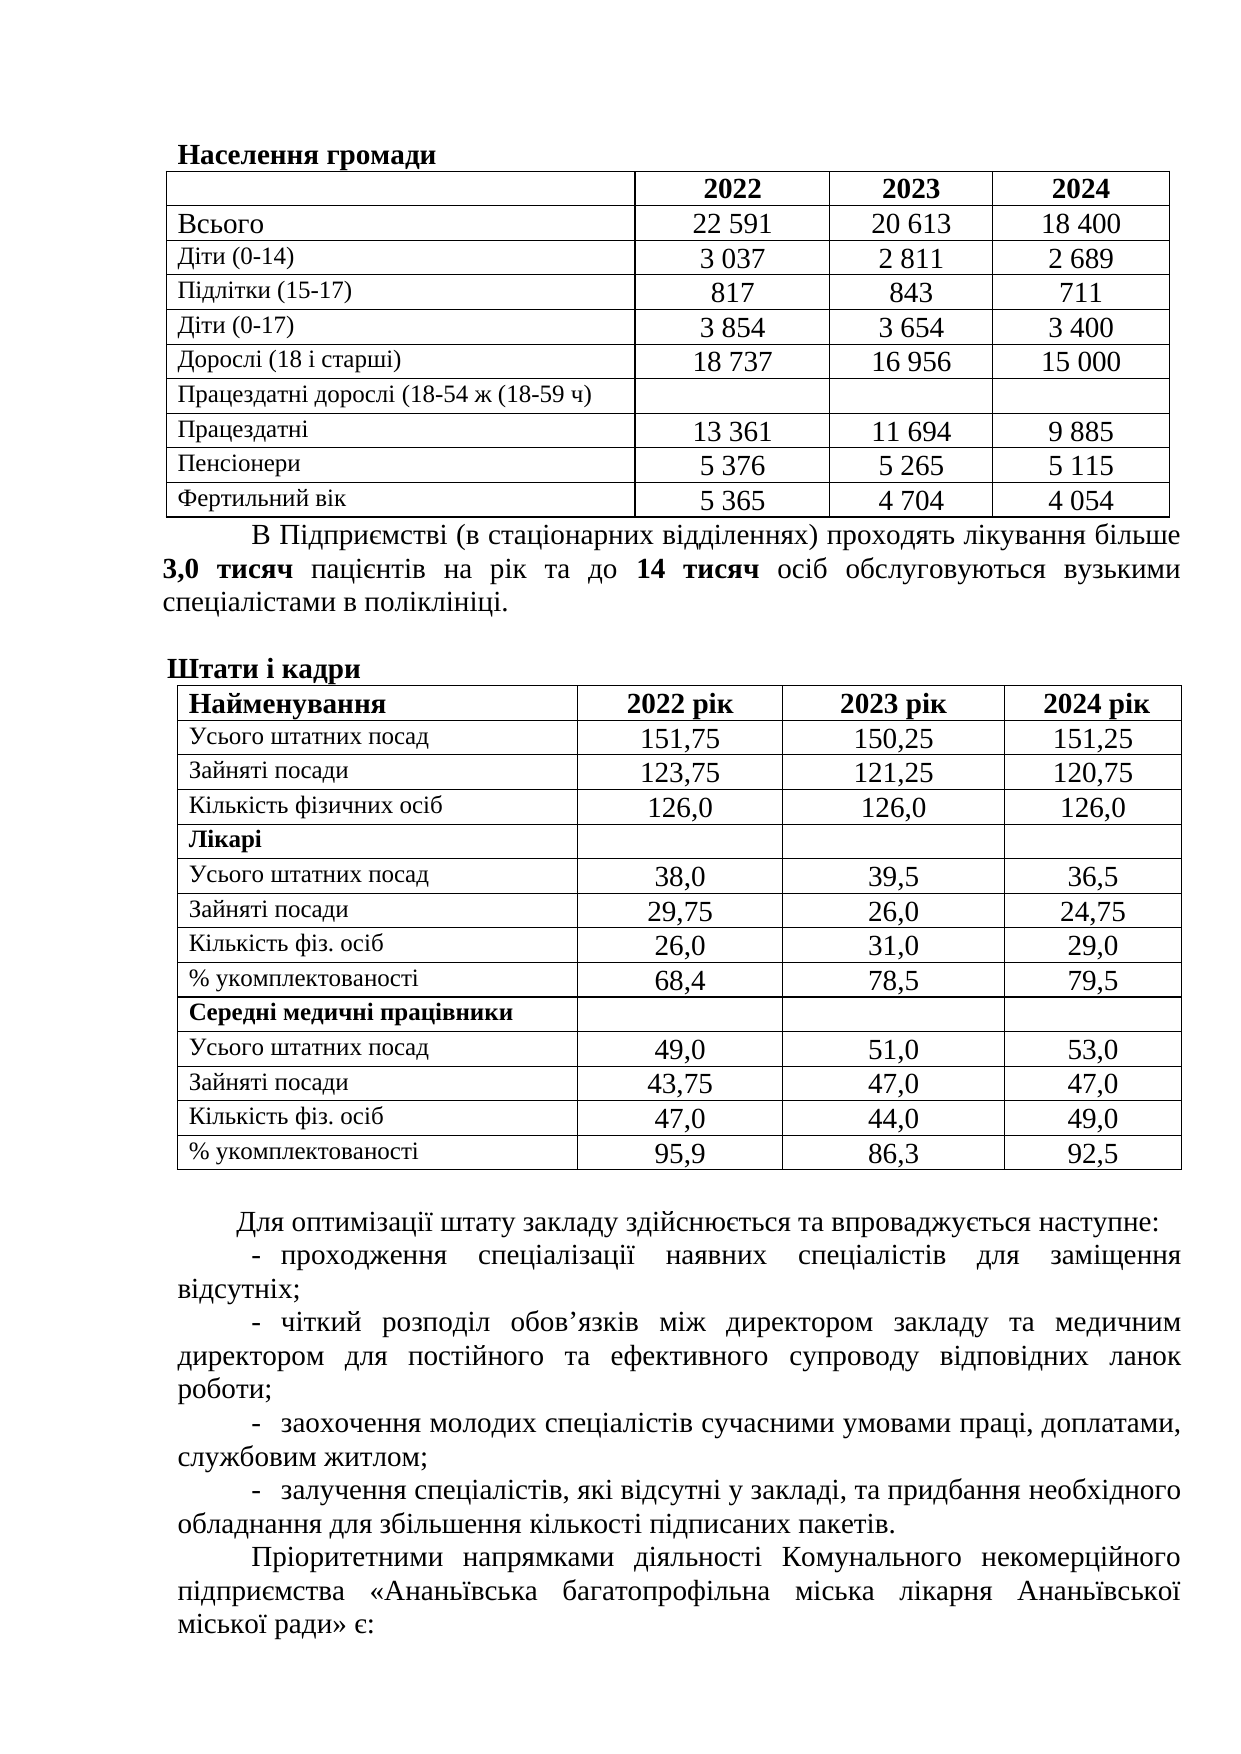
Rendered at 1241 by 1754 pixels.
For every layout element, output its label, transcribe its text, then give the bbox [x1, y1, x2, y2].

table_cell 38,0 [578, 859, 782, 893]
table_cell 43,75 [578, 1067, 782, 1100]
table_cell Працездатні дорослі (18-54 ж (18-59 ч) [167, 379, 634, 413]
table_cell 26,0 [578, 928, 782, 962]
table_cell 31,0 [783, 928, 1004, 962]
table_cell 843 [830, 275, 992, 309]
table_cell 120,75 [1005, 755, 1181, 789]
table_cell 36,5 [1005, 859, 1181, 893]
table_cell 121,25 [783, 755, 1004, 789]
table_cell [993, 379, 1169, 413]
table_cell Підлітки (15-17) [167, 275, 634, 309]
table_cell 68,4 [578, 963, 782, 996]
table_cell Працездатні [167, 414, 634, 447]
table_cell % укомплектованості [178, 963, 577, 996]
table_cell Середні медичні працівники [178, 998, 577, 1031]
table_cell [578, 825, 782, 858]
list заохочення молодих спеціалістів сучасними умовами праці, доплатами, службовим житлом; [177, 1405, 1181, 1472]
table_cell 79,5 [1005, 963, 1181, 996]
table_cell 5 376 [636, 448, 829, 482]
table_cell 2 689 [993, 241, 1169, 274]
table_cell 20 613 [830, 206, 992, 240]
table_cell Пенсіонери [167, 448, 634, 482]
table_cell Фертильний вік [167, 483, 634, 516]
table_cell Діти (0-14) [167, 241, 634, 274]
list залучення спеціалістів, які відсутні у закладі, та придбання необхідного обладнання для збільшення кількості підписаних пакетів. [177, 1472, 1181, 1539]
table_cell [783, 998, 1004, 1031]
table_cell Усього штатних посад [178, 859, 577, 893]
table_cell 13 361 [636, 414, 829, 447]
table_cell [636, 379, 829, 413]
table_cell 4 704 [830, 483, 992, 516]
table_cell 5 265 [830, 448, 992, 482]
table_header 2023 рік [783, 686, 1004, 720]
table_cell 78,5 [783, 963, 1004, 996]
table_cell % укомплектованості [178, 1136, 577, 1169]
table_header Найменування [178, 686, 577, 720]
table_cell 9 885 [993, 414, 1169, 447]
table_cell [1005, 825, 1181, 858]
table_cell 24,75 [1005, 894, 1181, 927]
table_cell 3 654 [830, 310, 992, 343]
table_header 2024 [993, 172, 1169, 205]
table_cell 29,0 [1005, 928, 1181, 962]
table_cell 126,0 [783, 790, 1004, 823]
list чіткий розподіл обов’язків між директором закладу та медичним директором для постійного та ефективного супроводу відповідних ланок роботи; [177, 1304, 1181, 1405]
table_cell 39,5 [783, 859, 1004, 893]
table_cell 11 694 [830, 414, 992, 447]
text Штати і кадри [167, 652, 1177, 685]
table_cell 86,3 [783, 1136, 1004, 1169]
table_cell 49,0 [1005, 1101, 1181, 1135]
table_cell 47,0 [578, 1101, 782, 1135]
table_cell 26,0 [783, 894, 1004, 927]
table_cell 126,0 [578, 790, 782, 823]
table_cell Діти (0-17) [167, 310, 634, 343]
table_cell 2 811 [830, 241, 992, 274]
table_cell Лікарі [178, 825, 577, 858]
table_cell 4 054 [993, 483, 1169, 516]
table_header 2022 [636, 172, 829, 205]
table_cell 53,0 [1005, 1032, 1181, 1066]
table_cell 92,5 [1005, 1136, 1181, 1169]
table_cell Кількість фіз. осіб [178, 1101, 577, 1135]
table_cell 123,75 [578, 755, 782, 789]
table_cell 3 400 [993, 310, 1169, 343]
table_cell 3 037 [636, 241, 829, 274]
table_cell 150,25 [783, 721, 1004, 754]
text Пріоритетними напрямками діяльності Комунального некомерційного підприємства «Ананьївська багатопрофільна міська лікарня Ананьївської міської ради» є: [177, 1539, 1181, 1640]
table_cell 47,0 [783, 1067, 1004, 1100]
table_cell 51,0 [783, 1032, 1004, 1066]
table_cell Дорослі (18 і старші) [167, 345, 634, 378]
table_cell 5 365 [636, 483, 829, 516]
table_cell 44,0 [783, 1101, 1004, 1135]
table_cell Кількість фіз. осіб [178, 928, 577, 962]
text Для оптимізації штату закладу здійснюється та впроваджується наступне: [177, 1204, 1181, 1237]
table_cell Зайняті посади [178, 1067, 577, 1100]
table_cell Усього штатних посад [178, 721, 577, 754]
table_cell 18 737 [636, 345, 829, 378]
table_cell 126,0 [1005, 790, 1181, 823]
table_cell 95,9 [578, 1136, 782, 1169]
table_cell [783, 825, 1004, 858]
text В Підприємстві (в стаціонарних відділеннях) проходять лікування більше 3,0 тисяч пацієнтів на рік та до 14 тисяч осіб обслуговуються вузькими спеціалістами в поліклініці. [162, 517, 1181, 618]
table_cell Всього [167, 206, 634, 240]
table_cell 29,75 [578, 894, 782, 927]
table_cell [830, 379, 992, 413]
text Населення громади [177, 137, 1181, 171]
table_cell 817 [636, 275, 829, 309]
table_cell Усього штатних посад [178, 1032, 577, 1066]
table_header 2022 рік [578, 686, 782, 720]
table_cell [1005, 998, 1181, 1031]
list проходження спеціалізації наявних спеціалістів для заміщення відсутніх; [177, 1237, 1181, 1304]
table_cell 711 [993, 275, 1169, 309]
table_cell [578, 998, 782, 1031]
table_cell 15 000 [993, 345, 1169, 378]
table_cell Кількість фізичних осіб [178, 790, 577, 823]
table_cell 3 854 [636, 310, 829, 343]
table_cell 151,25 [1005, 721, 1181, 754]
table_cell 18 400 [993, 206, 1169, 240]
table_cell 5 115 [993, 448, 1169, 482]
table_header [167, 172, 634, 205]
table_cell 49,0 [578, 1032, 782, 1066]
table_cell 151,75 [578, 721, 782, 754]
table_cell Зайняті посади [178, 894, 577, 927]
table_cell 22 591 [636, 206, 829, 240]
table_cell 16 956 [830, 345, 992, 378]
table_cell Зайняті посади [178, 755, 577, 789]
table_cell 47,0 [1005, 1067, 1181, 1100]
table_header 2024 рік [1005, 686, 1181, 720]
table_header 2023 [830, 172, 992, 205]
